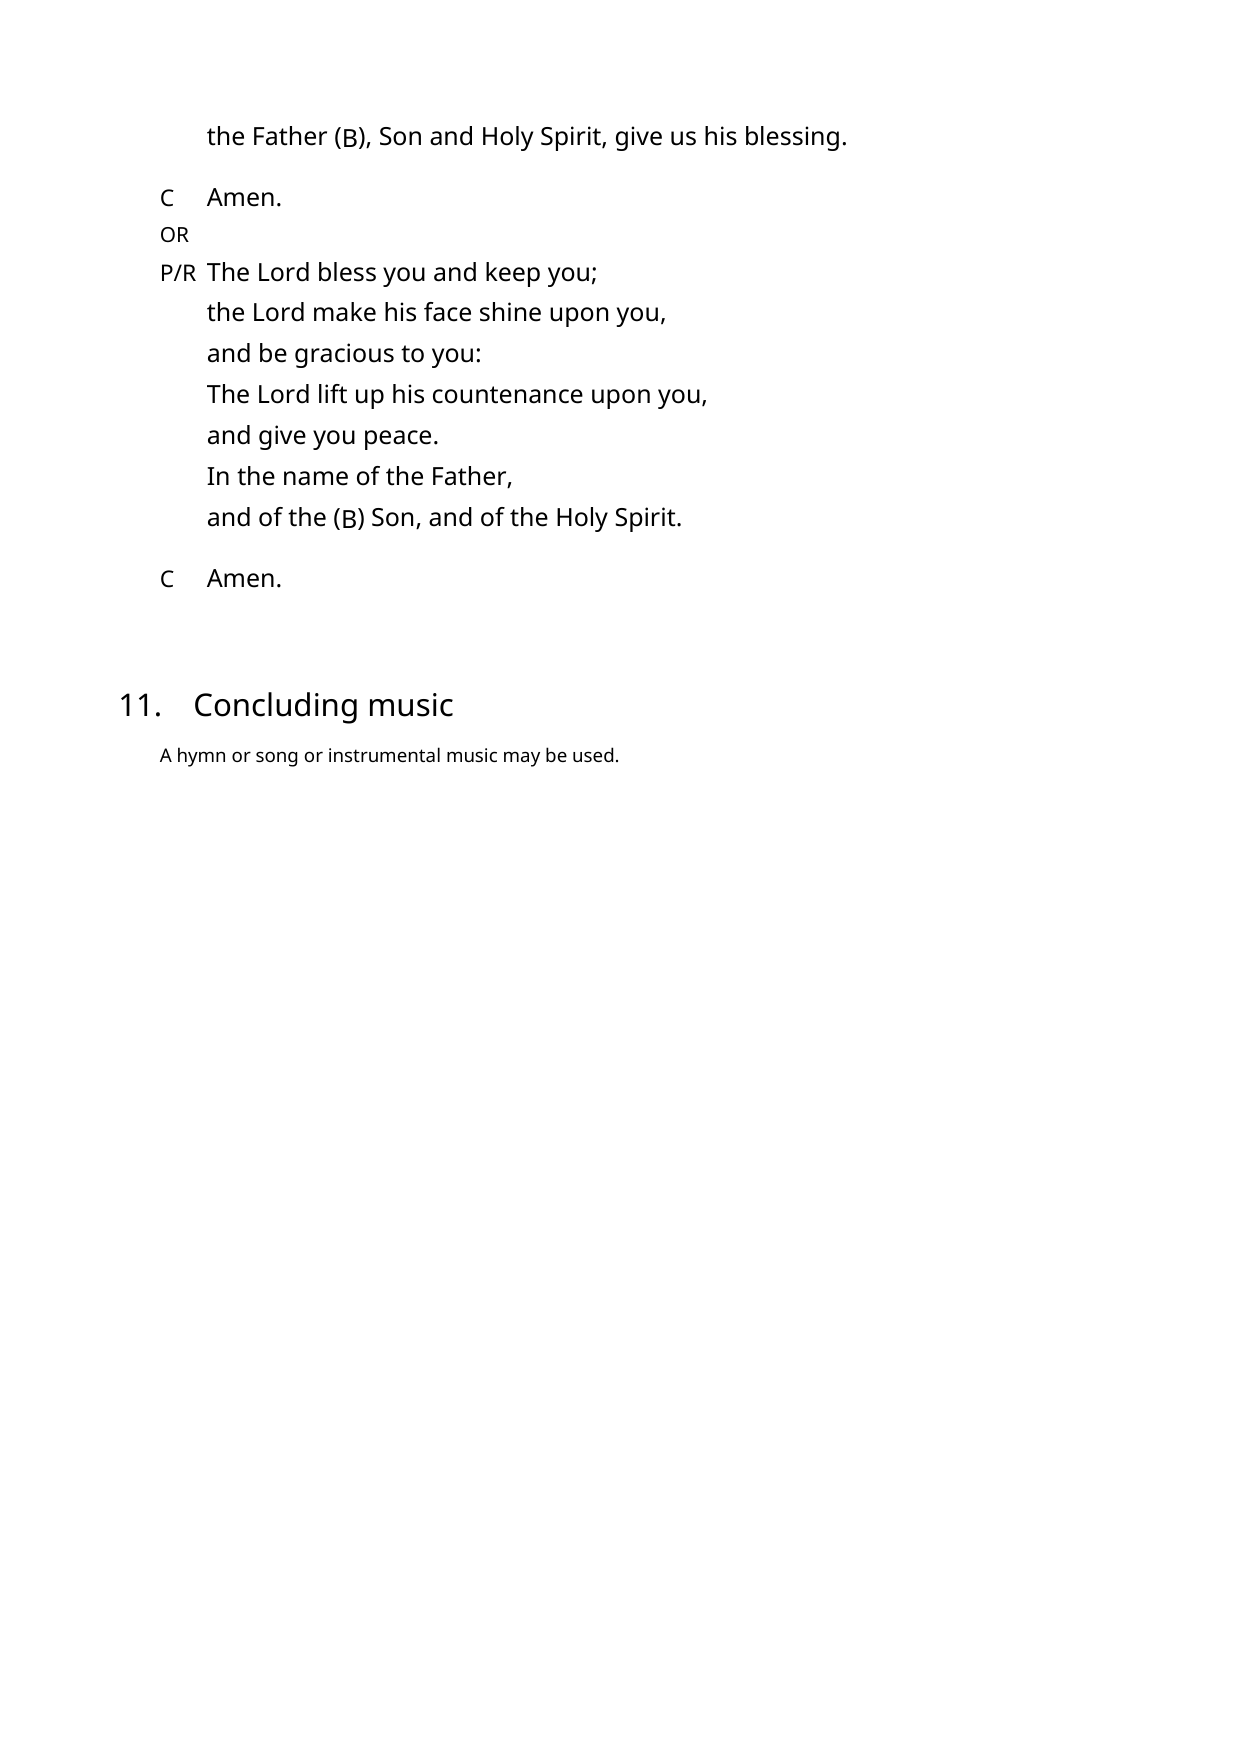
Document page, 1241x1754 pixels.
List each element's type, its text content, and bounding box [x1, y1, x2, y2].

text P/R The Lord bless you and keep you; [159, 254, 1122, 288]
text C Amen. [159, 560, 1122, 594]
text and give you peace. [159, 417, 1122, 452]
text the Lord make his face shine upon you, [159, 295, 1122, 329]
text The Lord lift up his countenance upon you, [159, 377, 1122, 411]
text A hymn or song or instrumental music may be used. [159, 743, 1122, 768]
text In the name of the Father, [159, 458, 1122, 492]
text and be gracious to you: [159, 336, 1122, 370]
text the Father (B), Son and Holy Spirit, give us his blessing. [159, 118, 1122, 155]
text C Amen. [159, 179, 1122, 213]
text 11. Concluding music [118, 683, 1122, 725]
text OR [159, 220, 1122, 248]
text and of the (B) Son, and of the Holy Spirit. [159, 499, 1122, 536]
